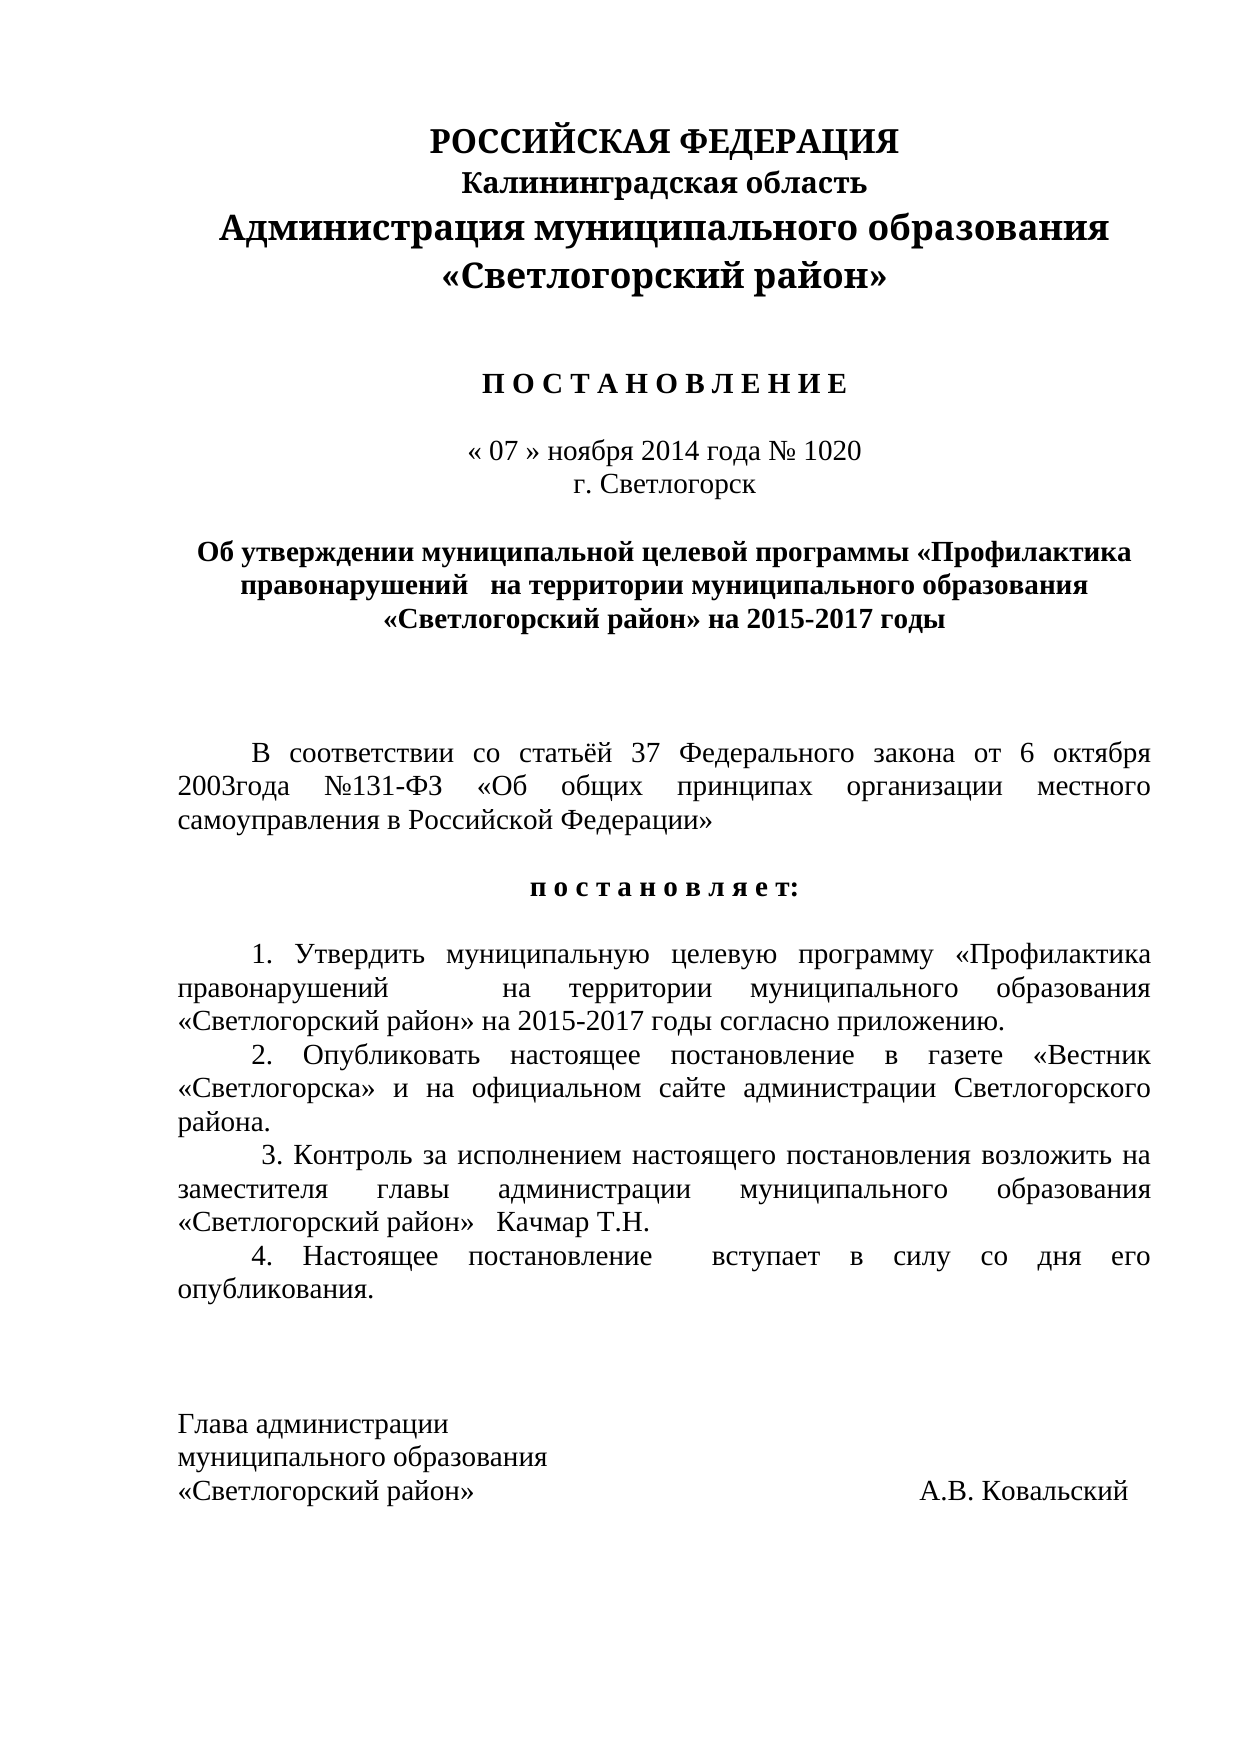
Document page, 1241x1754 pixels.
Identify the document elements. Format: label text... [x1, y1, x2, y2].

text Администрация муниципального образования [177, 202, 1152, 251]
text 4. Настоящее постановление вступает в силу со дня его опубликования. [177, 1238, 1152, 1305]
text «Светлогорский район» А.В. Ковальский [177, 1473, 1152, 1506]
text П О С Т А Н О В Л Е Н И Е [177, 366, 1152, 399]
text муниципального образования [177, 1439, 1152, 1473]
text 2. Опубликовать настоящее постановление в газете «Вестник «Светлогорска» и на официальном сайте администрации Светлогорского района. [177, 1037, 1152, 1137]
text п о с т а н о в л я е т: [177, 869, 1152, 903]
text « 07 » ноября 2014 года № 1020 [177, 433, 1152, 467]
text 3. Контроль за исполнением настоящего постановления возложить на заместителя главы администрации муниципального образования «Светлогорский район» Качмар Т.Н. [177, 1137, 1152, 1238]
text Глава администрации [177, 1406, 1152, 1439]
text В соответствии со статьёй 37 Федерального закона от 6 октября 2003года №131-ФЗ «Об общих принципах организации местного самоуправления в Российской Федерации» [177, 735, 1152, 836]
text г. Светлогорск [177, 467, 1152, 500]
text «Светлогорский район» [177, 251, 1152, 299]
text РОССИЙСКАЯ ФЕДЕРАЦИЯ [177, 117, 1152, 163]
text 1. Утвердить муниципальную целевую программу «Профилактика правонарушений на территории муниципального образования «Светлогорский район» на 2015-2017 годы согласно приложению. [177, 936, 1152, 1037]
text Об утверждении муниципальной целевой программы «Профилактика правонарушений на территории муниципального образования «Светлогорский район» на 2015-2017 годы [177, 534, 1152, 634]
text Калининградская область [177, 163, 1152, 202]
